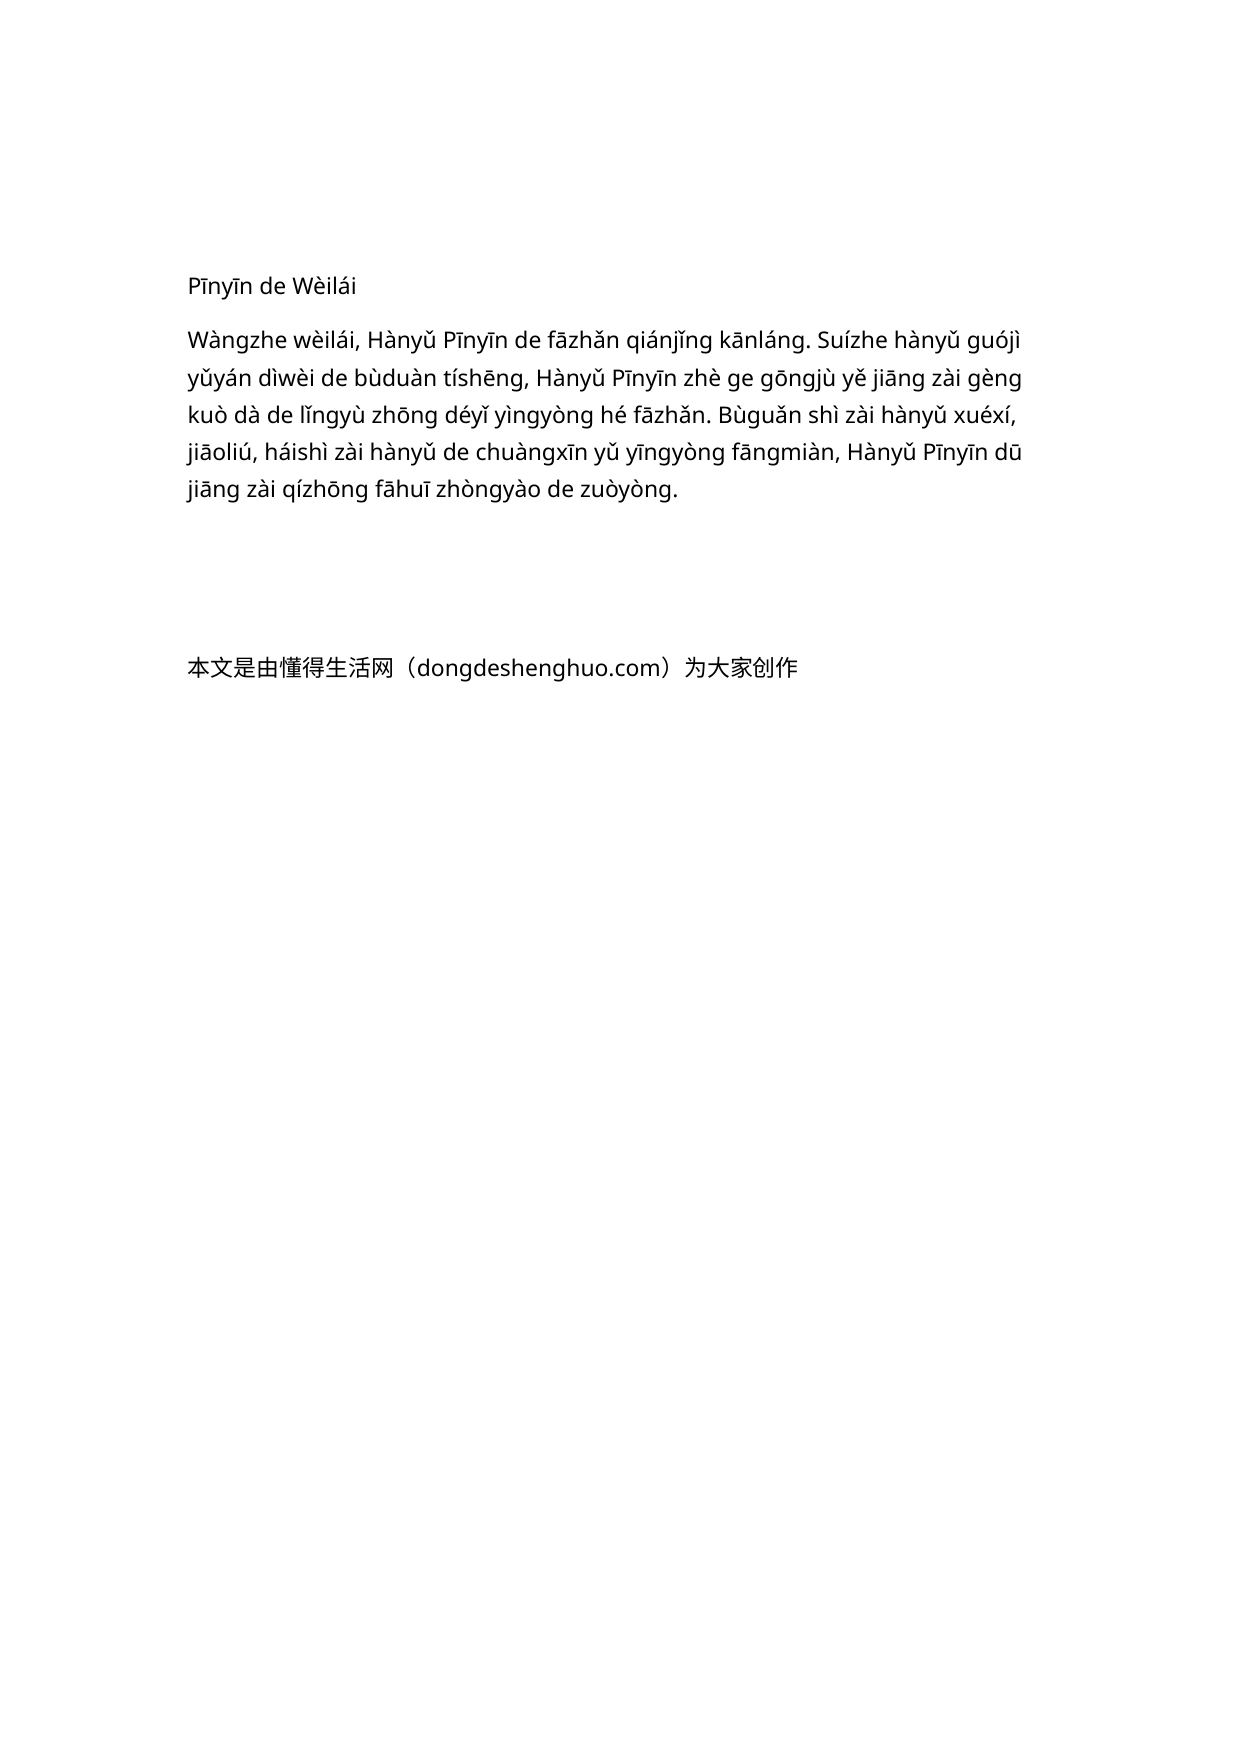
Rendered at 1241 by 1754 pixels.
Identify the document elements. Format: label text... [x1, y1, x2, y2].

text Pīnyīn de Wèilái [187, 270, 1053, 302]
text Wàngzhe wèilái, Hànyǔ Pīnyīn de fāzhǎn qiánjǐng kānláng. Suízhe hànyǔ guójì yǔyán dìwèi de bùduàn tíshēng, Hànyǔ Pīnyīn zhè ge gōngjù yě jiāng zài gèng kuò dà de lǐngyù zhōng déyǐ yìngyòng hé fāzhǎn. Bùguǎn shì zài hànyǔ xuéxí, jiāoliú, háishì zài hànyǔ de chuàngxīn yǔ yīngyòng fāngmiàn, Hànyǔ Pīnyīn dū jiāng zài qízhōng fāhuī zhòngyào de zuòyòng. [187, 323, 1053, 505]
text 本文是由懂得生活网（dongdeshenghuo.com）为大家创作 [187, 634, 1053, 699]
